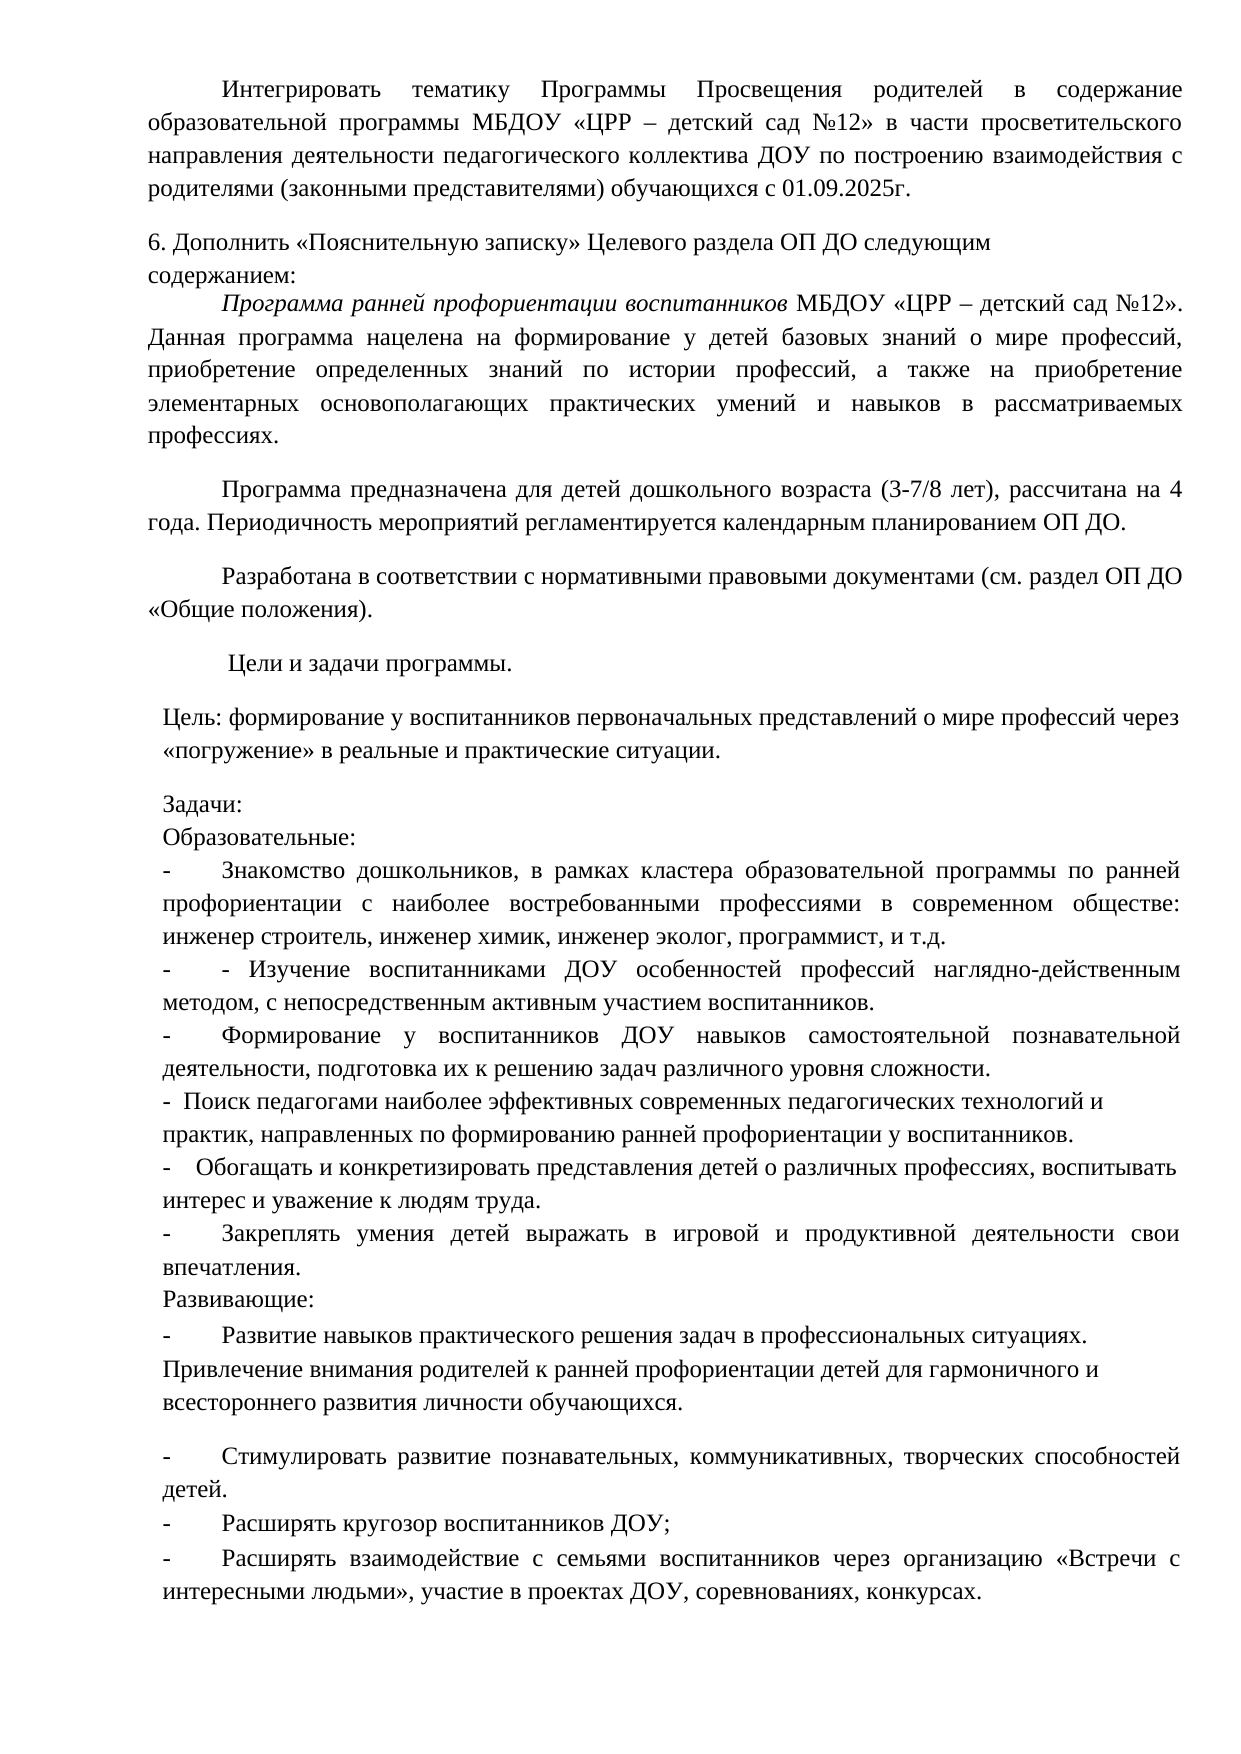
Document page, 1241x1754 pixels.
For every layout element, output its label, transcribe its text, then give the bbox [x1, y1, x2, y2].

text Задачи: [162, 789, 1181, 818]
text - Поиск педагогами наиболее эффективных современных педагогических технологий и практик, направленных по формированию ранней профориентации у воспитанников. [162, 1086, 1181, 1148]
list - Изучение воспитанниками ДОУ особенностей профессий наглядно-действенным методом, с непосредственным активным участием воспитанников. [162, 954, 1181, 1016]
list Расширять кругозор воспитанников ДОУ; [162, 1508, 1181, 1537]
text Разработана в соответствии с нормативными правовыми документами (см. раздел ОП ДО «Общие положения). [148, 561, 1184, 623]
text Программа ранней профориентации воспитанников МБДОУ «ЦРР – детский сад №12». Данная программа нацелена на формирование у детей базовых знаний о мире профессий, приобретение определенных знаний по истории профессий, а также на приобретение элементарных основополагающих практических умений и навыков в рассматриваемых профессиях. [148, 288, 1184, 449]
text Привлечение внимания родителей к ранней профориентации детей для гармоничного и всестороннего развития личности обучающихся. [162, 1354, 1181, 1416]
list Знакомство дошкольников, в рамках кластера образовательной программы по ранней профориентации с наиболее востребованными профессиями в современном обществе: инженер строитель, инженер химик, инженер эколог, программист, и т.д. [162, 855, 1181, 950]
list Расширять взаимодействие с семьями воспитанников через организацию «Встречи с интересными людьми», участие в проектах ДОУ, соревнованиях, конкурсах. [162, 1543, 1181, 1604]
text содержанием: [148, 260, 1181, 288]
text Цели и задачи программы. [148, 648, 1184, 677]
list Закреплять умения детей выражать в игровой и продуктивной деятельности свои впечатления. [162, 1218, 1181, 1280]
text Развивающие: [162, 1284, 1181, 1313]
text Цель: формирование у воспитанников первоначальных представлений о мире профессий через «погружение» в реальные и практические ситуации. [162, 702, 1181, 764]
text Программа предназначена для детей дошкольного возраста (3-7/8 лет), рассчитана на 4 года. Периодичность мероприятий регламентируется календарным планированием ОП ДО. [148, 474, 1184, 536]
list Формирование у воспитанников ДОУ навыков самостоятельной познавательной деятельности, подготовка их к решению задач различного уровня сложности. [162, 1020, 1181, 1082]
text Образовательные: [162, 822, 1181, 851]
text - Обогащать и конкретизировать представления детей о различных профессиях, воспитывать интерес и уважение к людям труда. [162, 1152, 1181, 1214]
list Развитие навыков практического решения задач в профессиональных ситуациях. [162, 1320, 1181, 1349]
text 6. Дополнить «Пояснительную записку» Целевого раздела ОП ДО следующим [148, 227, 1181, 256]
text Интегрировать тематику Программы Просвещения родителей в содержание образовательной программы МБДОУ «ЦРР – детский сад №12» в части просветительского направления деятельности педагогического коллектива ДОУ по построению взаимодействия с родителями (законными представителями) обучающихся с 01.09.2025г. [148, 74, 1184, 202]
list Стимулировать развитие познавательных, коммуникативных, творческих способностей детей. [162, 1441, 1181, 1503]
